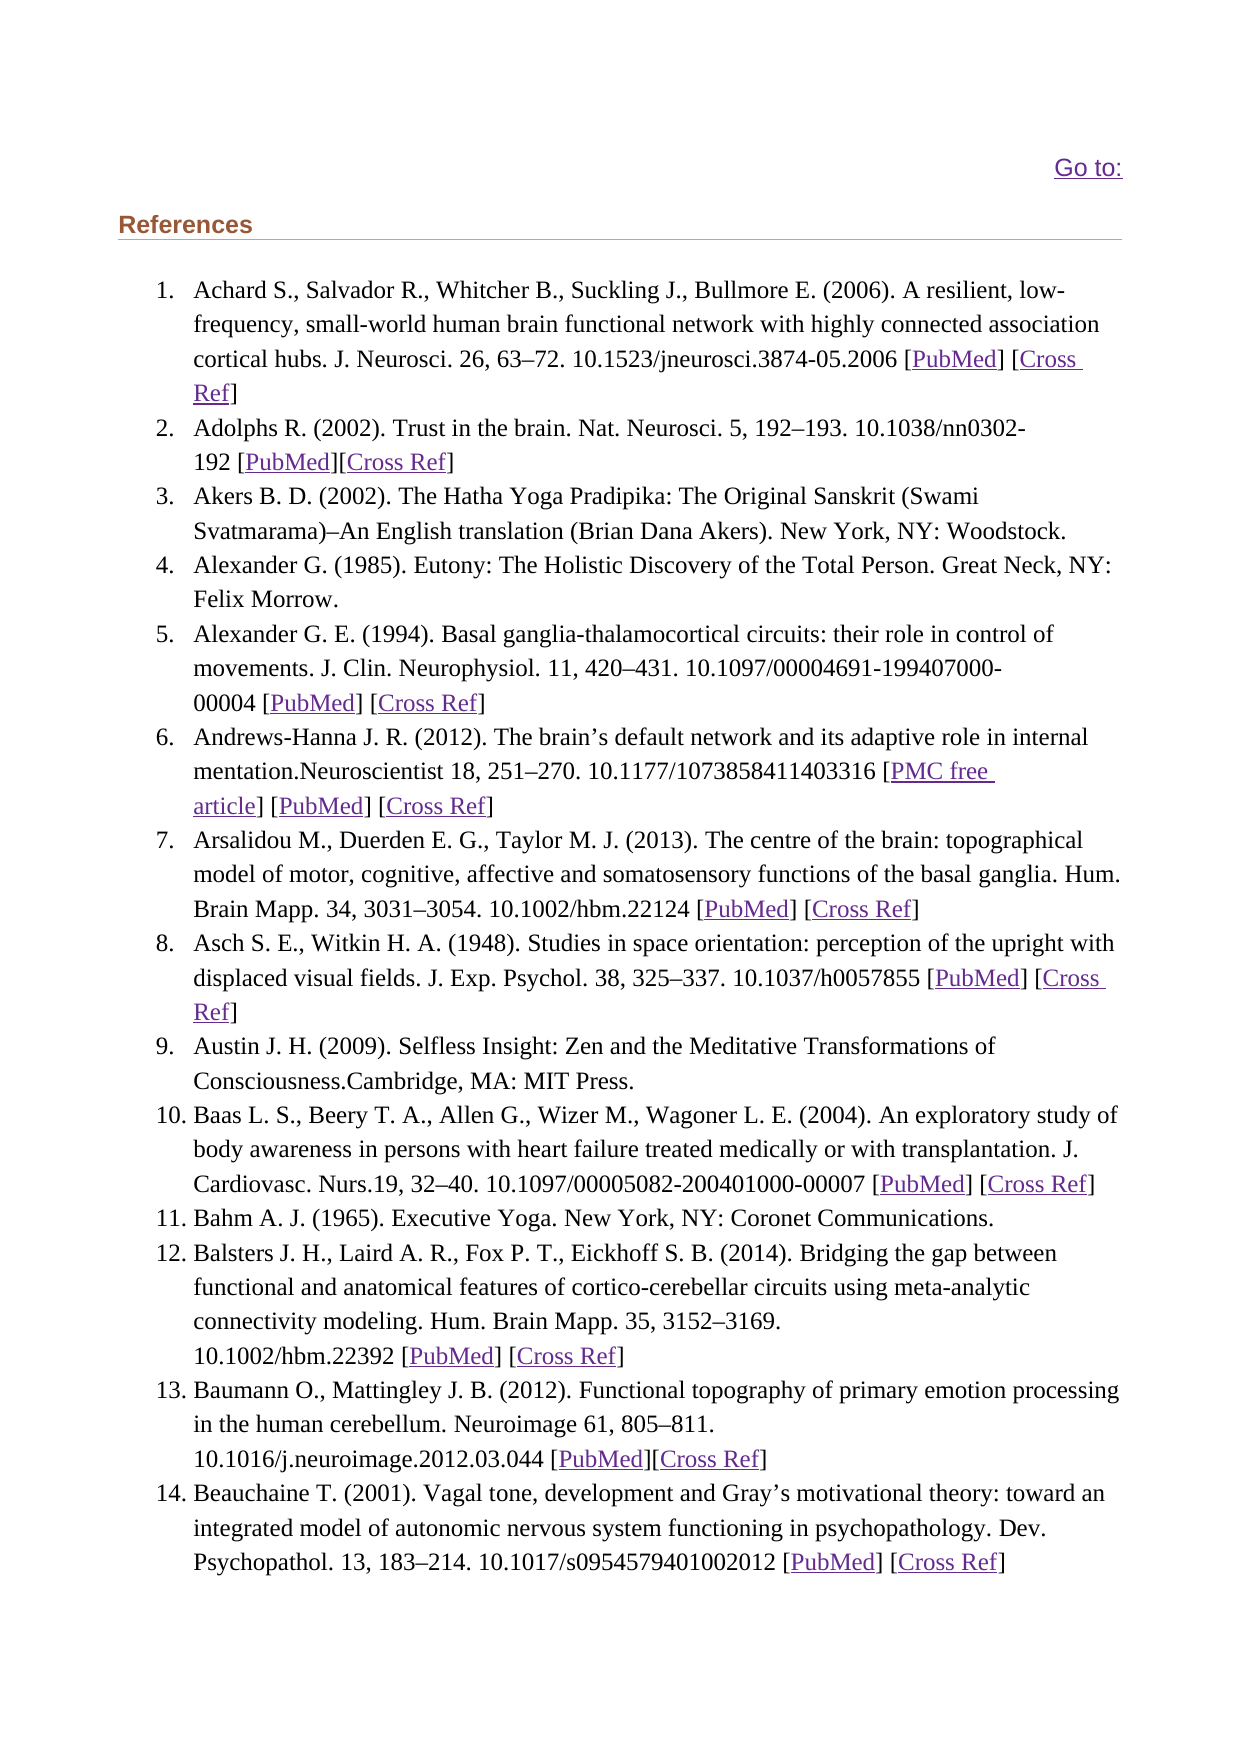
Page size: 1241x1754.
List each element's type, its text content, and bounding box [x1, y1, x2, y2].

list Austin J. H. (2009). Selfless Insight: Zen and the Meditative Transformations of Consciousness.Cambridge, MA: MIT Press. [156, 1026, 1122, 1094]
list Andrews-Hanna J. R. (2012). The brain’s default network and its adaptive role in internal mentation.Neuroscientist 18, 251–270. 10.1177/1073858411403316 [PMC free article] [PubMed] [Cross Ref] [156, 716, 1122, 819]
text References [118, 210, 1122, 239]
list Asch S. E., Witkin H. A. (1948). Studies in space orientation: perception of the upright with displaced visual fields. J. Exp. Psychol. 38, 325–337. 10.1037/h0057855 [PubMed] [Cross Ref] [156, 923, 1122, 1026]
list Alexander G. (1985). Eutony: The Holistic Discovery of the Total Person. Great Neck, NY: Felix Morrow. [156, 544, 1122, 613]
text Go to: [118, 148, 1122, 182]
list Akers B. D. (2002). The Hatha Yoga Pradipika: The Original Sanskrit (Swami Svatmarama)–An English translation (Brian Dana Akers). New York, NY: Woodstock. [156, 476, 1122, 544]
list Beauchaine T. (2001). Vagal tone, development and Gray’s motivational theory: toward an integrated model of autonomic nervous system functioning in psychopathology. Dev. Psychopathol. 13, 183–214. 10.1017/s0954579401002012 [PubMed] [Cross Ref] [156, 1473, 1122, 1576]
list Adolphs R. (2002). Trust in the brain. Nat. Neurosci. 5, 192–193. 10.1038/nn0302-192 [PubMed][Cross Ref] [156, 407, 1122, 476]
list Achard S., Salvador R., Whitcher B., Suckling J., Bullmore E. (2006). A resilient, low-frequency, small-world human brain functional network with highly connected association cortical hubs. J. Neurosci. 26, 63–72. 10.1523/jneurosci.3874-05.2006 [PubMed] [Cross Ref] [156, 269, 1122, 407]
list Baumann O., Mattingley J. B. (2012). Functional topography of primary emotion processing in the human cerebellum. Neuroimage 61, 805–811. 10.1016/j.neuroimage.2012.03.044 [PubMed][Cross Ref] [156, 1369, 1122, 1473]
list Baas L. S., Beery T. A., Allen G., Wizer M., Wagoner L. E. (2004). An exploratory study of body awareness in persons with heart failure treated medically or with transplantation. J. Cardiovasc. Nurs.19, 32–40. 10.1097/00005082-200401000-00007 [PubMed] [Cross Ref] [156, 1094, 1122, 1198]
list Alexander G. E. (1994). Basal ganglia-thalamocortical circuits: their role in control of movements. J. Clin. Neurophysiol. 11, 420–431. 10.1097/00004691-199407000-00004 [PubMed] [Cross Ref] [156, 613, 1122, 716]
list Balsters J. H., Laird A. R., Fox P. T., Eickhoff S. B. (2014). Bridging the gap between functional and anatomical features of cortico-cerebellar circuits using meta-analytic connectivity modeling. Hum. Brain Mapp. 35, 3152–3169. 10.1002/hbm.22392 [PubMed] [Cross Ref] [156, 1232, 1122, 1369]
list Arsalidou M., Duerden E. G., Taylor M. J. (2013). The centre of the brain: topographical model of motor, cognitive, affective and somatosensory functions of the basal ganglia. Hum. Brain Mapp. 34, 3031–3054. 10.1002/hbm.22124 [PubMed] [Cross Ref] [156, 819, 1122, 923]
list Bahm A. J. (1965). Executive Yoga. New York, NY: Coronet Communications. [156, 1198, 1122, 1232]
